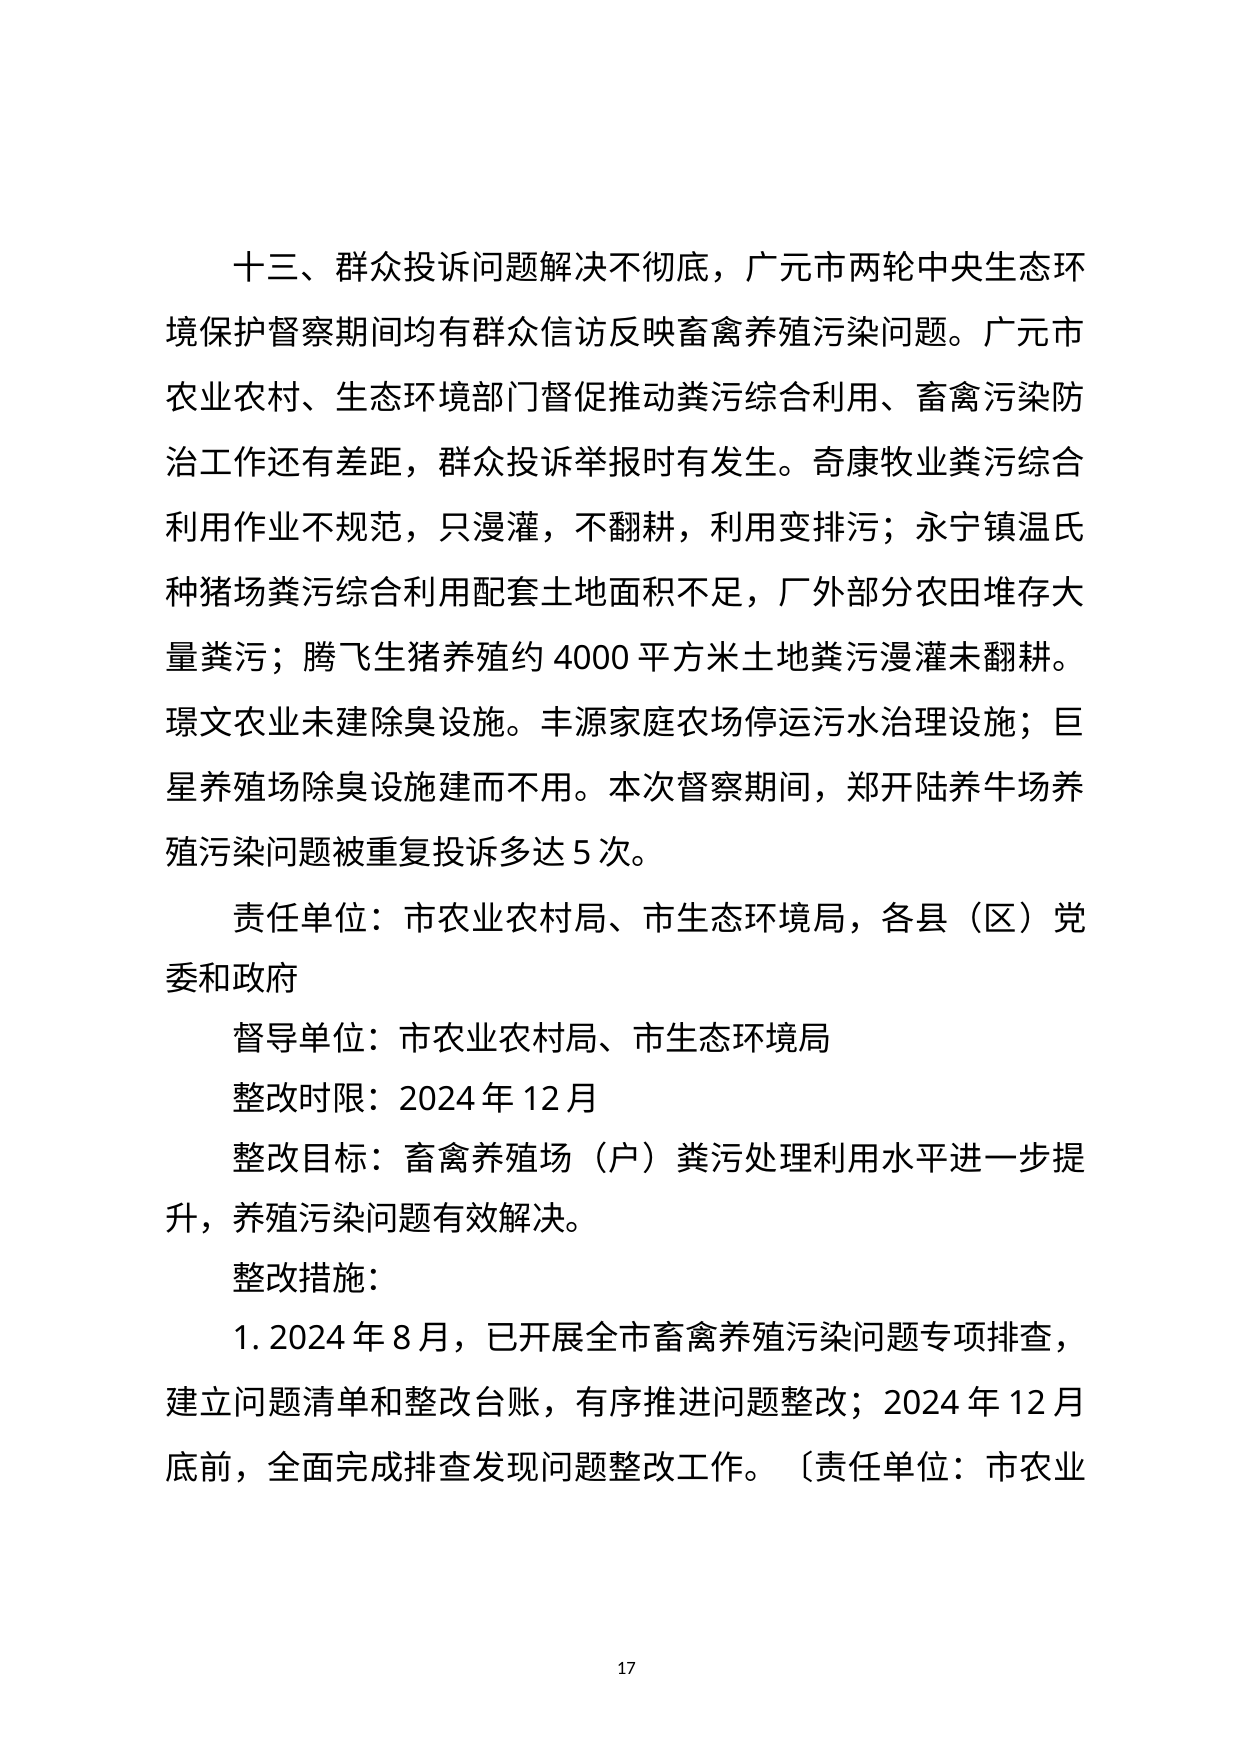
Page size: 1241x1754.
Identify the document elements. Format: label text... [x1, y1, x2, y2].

text 督导单位：市农业农村局、市生态环境局 [165, 1003, 1087, 1063]
text 十三、群众投诉问题解决不彻底，广元市两轮中央生态环境保护督察期间均有群众信访反映畜禽养殖污染问题。广元市农业农村、生态环境部门督促推动粪污综合利用、畜禽污染防治工作还有差距，群众投诉举报时有发生。奇康牧业粪污综合利用作业不规范，只漫灌，不翻耕，利用变排污；永宁镇温氏种猪场粪污综合利用配套土地面积不足，厂外部分农田堆存大量粪污；腾飞生猪养殖约4000平方米土地粪污漫灌未翻耕。璟文农业未建除臭设施。丰源家庭农场停运污水治理设施；巨星养殖场除臭设施建而不用。本次督察期间，郑开陆养牛场养殖污染问题被重复投诉多达5次。 [165, 233, 1087, 883]
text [165, 1303, 1087, 1498]
text 整改措施： [165, 1243, 1087, 1303]
text 整改目标：畜禽养殖场（户）粪污处理利用水平进一步提升，养殖污染问题有效解决。 [165, 1123, 1087, 1243]
text 整改时限：2024年12月 [165, 1063, 1087, 1123]
text 责任单位：市农业农村局、市生态环境局，各县（区）党委和政府 [165, 883, 1087, 1003]
